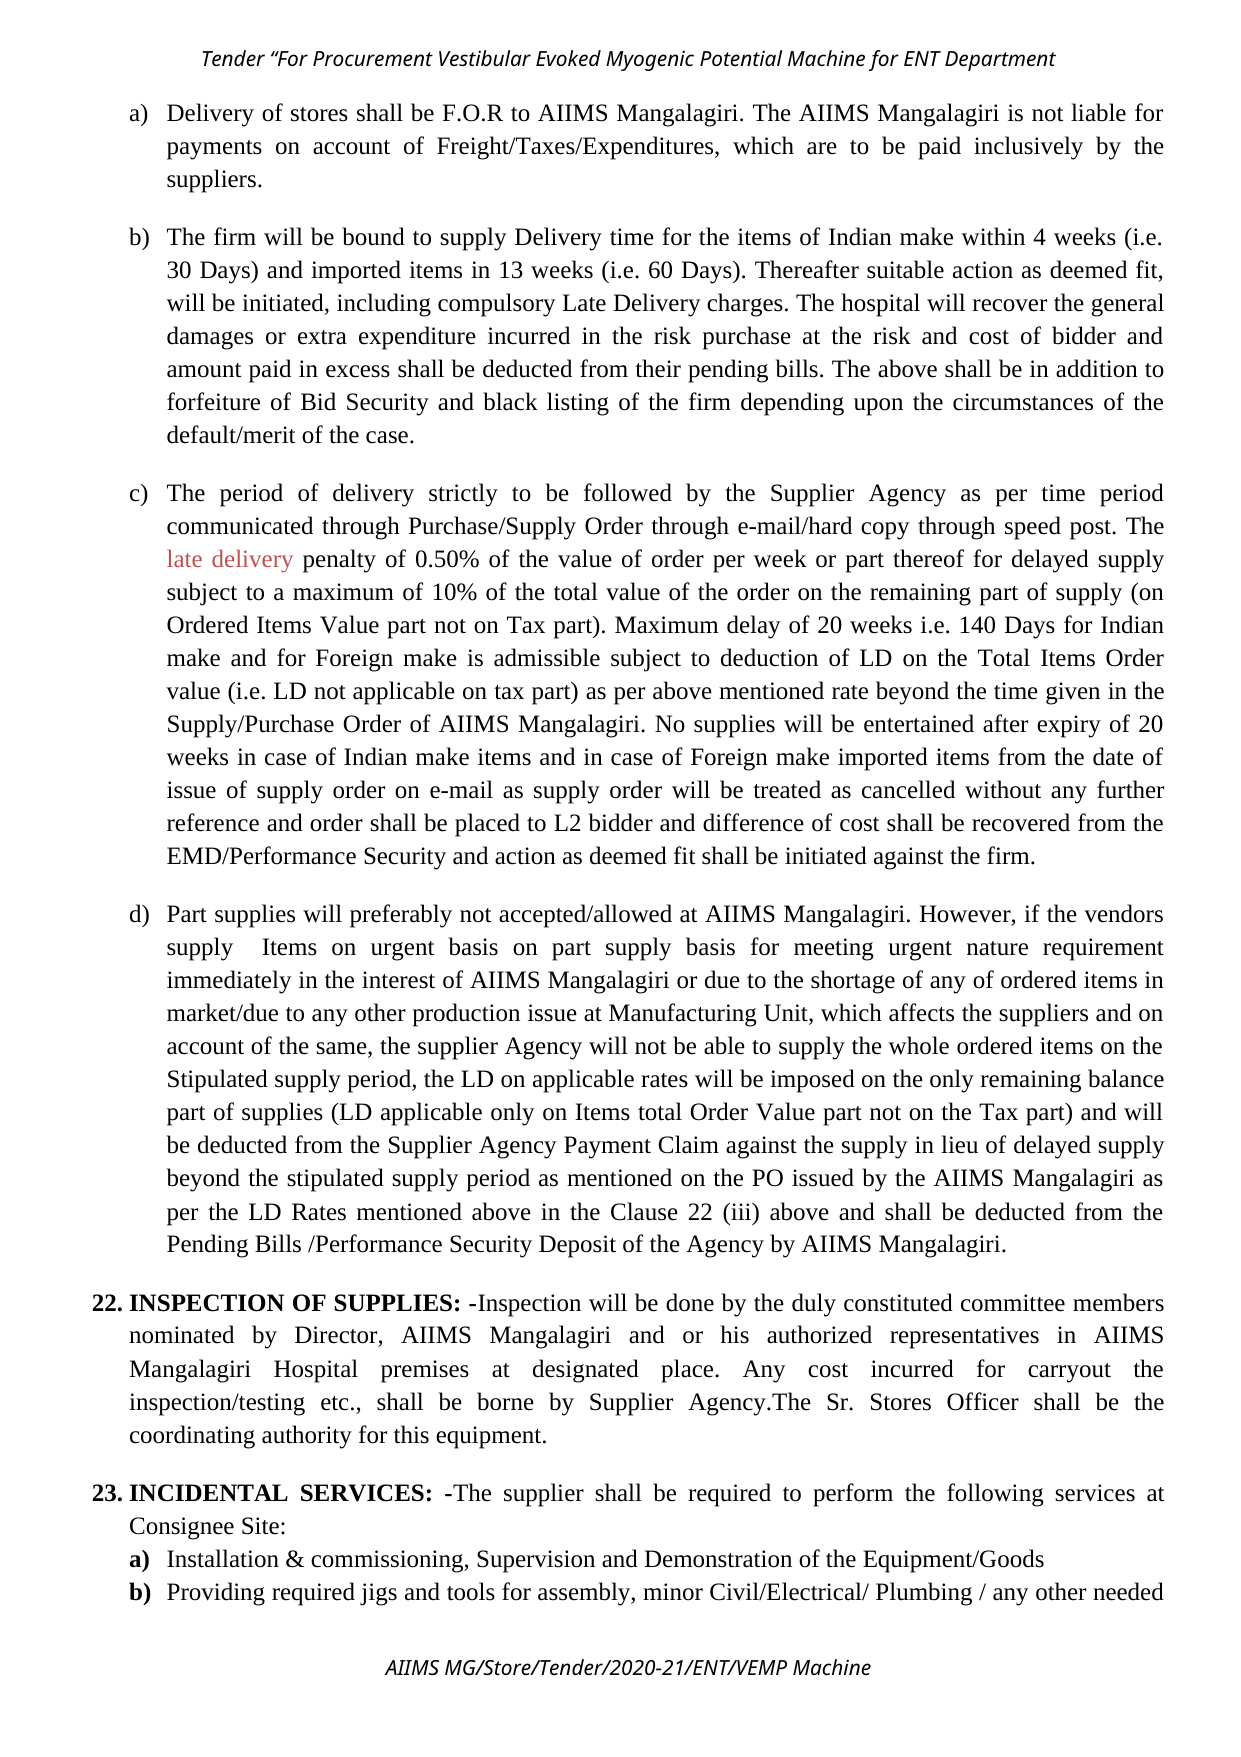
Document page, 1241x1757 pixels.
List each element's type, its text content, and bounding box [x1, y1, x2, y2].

list The firm will be bound to supply Delivery time for the items of Indian make within 4 weeks (i.e. 30 Days) and imported items in 13 weeks (i.e. 60 Days). Thereafter suitable action as deemed fit, will be initiated, including compulsory Late Delivery charges. The hospital will recover the general damages or extra expenditure incurred in the risk purchase at the risk and cost of bidder and amount paid in excess shall be deducted from their pending bills. The above shall be in addition to forfeiture of Bid Security and black listing of the firm depending upon the circumstances of the default/merit of the case. [129, 222, 1165, 449]
list INCIDENTAL SERVICES: -The supplier shall be required to perform the following services at Consignee Site: [92, 1478, 1165, 1539]
list The period of delivery strictly to be followed by the Supplier Agency as per time period communicated through Purchase/Supply Order through e-mail/hard copy through speed post. The late delivery penalty of 0.50% of the value of order per week or part thereof for delayed supply subject to a maximum of 10% of the total value of the order on the remaining part of supply (on Ordered Items Value part not on Tax part). Maximum delay of 20 weeks i.e. 140 Days for Indian make and for Foreign make is admissible subject to deduction of LD on the Total Items Order value (i.e. LD not applicable on tax part) as per above mentioned rate beyond the time given in the Supply/Purchase Order of AIIMS Mangalagiri. No supplies will be entertained after expiry of 20 weeks in case of Indian make items and in case of Foreign make imported items from the date of issue of supply order on e-mail as supply order will be treated as cancelled without any further reference and order shall be placed to L2 bidder and difference of cost shall be recovered from the EMD/Performance Security and action as deemed fit shall be initiated against the firm. [129, 478, 1165, 870]
list Installation & commissioning, Supervision and Demonstration of the Equipment/Goods [129, 1544, 1165, 1572]
list INSPECTION OF SUPPLIES: -Inspection will be done by the duly constituted committee members nominated by Director, AIIMS Mangalagiri and or his authorized representatives in AIIMS Mangalagiri Hospital premises at designated place. Any cost incurred for carryout the inspection/testing etc., shall be borne by Supplier Agency.The Sr. Stores Officer shall be the coordinating authority for this equipment. [92, 1288, 1165, 1448]
list Delivery of stores shall be F.O.R to AIIMS Mangalagiri. The AIIMS Mangalagiri is not liable for payments on account of Freight/Taxes/Expenditures, which are to be paid inclusively by the suppliers. [129, 98, 1165, 193]
list Part supplies will preferably not accepted/allowed at AIIMS Mangalagiri. However, if the vendors supply Items on urgent basis on part supply basis for meeting urgent nature requirement immediately in the interest of AIIMS Mangalagiri or due to the shortage of any of ordered items in market/due to any other production issue at Manufacturing Unit, which affects the suppliers and on account of the same, the supplier Agency will not be able to supply the whole ordered items on the Stipulated supply period, the LD on applicable rates will be imposed on the only remaining balance part of supplies (LD applicable only on Items total Order Value part not on the Tax part) and will be deducted from the Supplier Agency Payment Claim against the supply in lieu of delayed supply beyond the stipulated supply period as mentioned on the PO issued by the AIIMS Mangalagiri as per the LD Rates mentioned above in the Clause 22 (iii) above and shall be deducted from the Pending Bills /Performance Security Deposit of the Agency by AIIMS Mangalagiri. [129, 899, 1165, 1258]
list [129, 1577, 1165, 1606]
